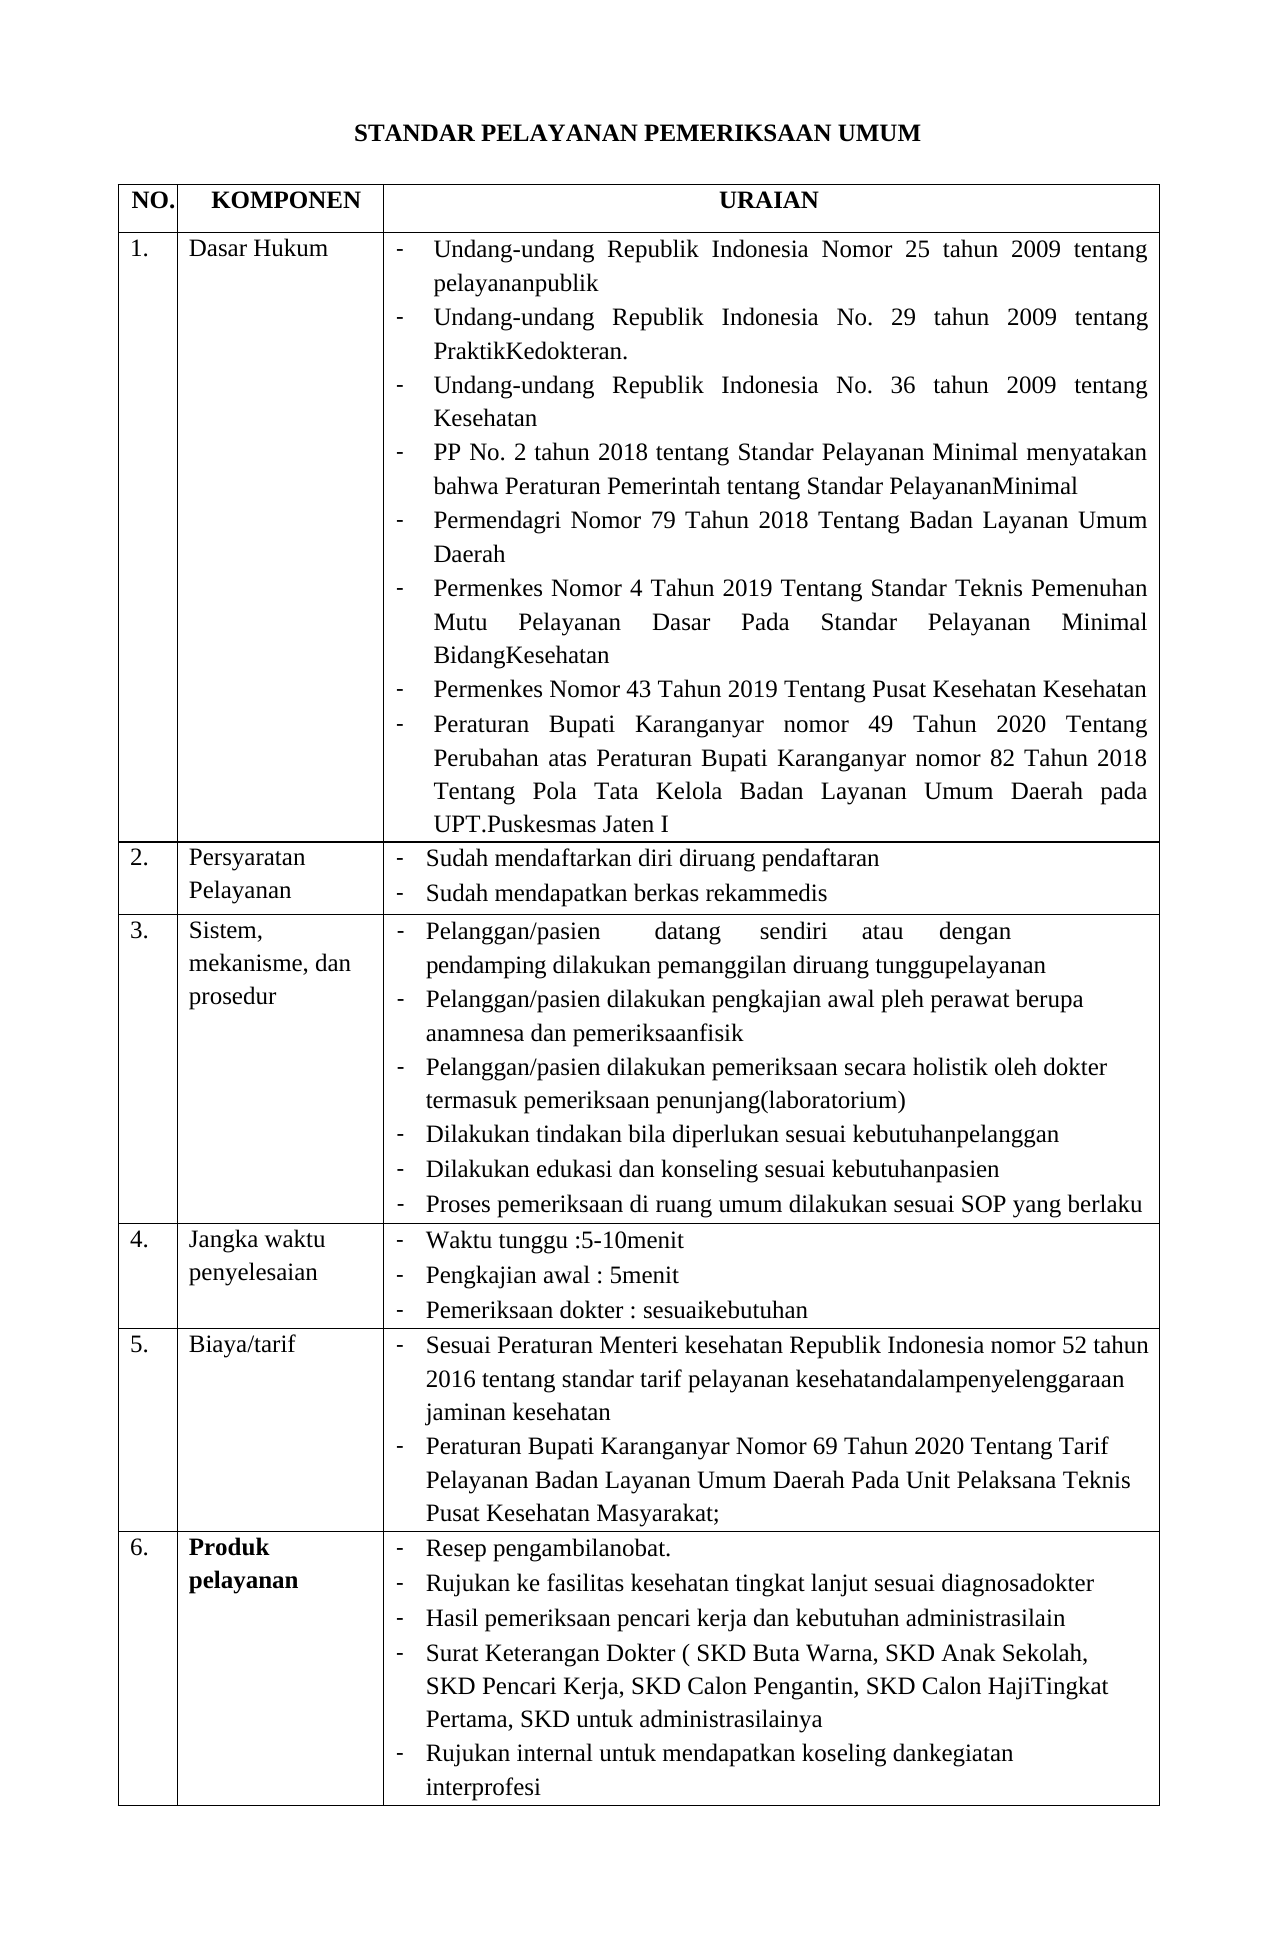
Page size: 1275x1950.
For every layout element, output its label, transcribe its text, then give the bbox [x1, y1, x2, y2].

table_cell Pelanggan/pasien datang sendiri atau dengan pendamping dilakukan pemanggilan diruang tunggupelayanan Pelanggan/pasien dilakukan pengkajian awal pleh perawat berupa anamnesa dan pemeriksaanfisik Pelanggan/pasien dilakukan pemeriksaan secara holistik oleh dokter termasuk pemeriksaan penunjang(laboratorium) Dilakukan tindakan bila diperlukan sesuai kebutuhanpelanggan Dilakukan edukasi dan konseling sesuai kebutuhanpasien Proses pemeriksaan di ruang umum dilakukan sesuai SOP yang berlaku [384, 915, 1159, 1223]
table_cell Resep pengambilanobat. Rujukan ke fasilitas kesehatan tingkat lanjut sesuai diagnosadokter Hasil pemeriksaan pencari kerja dan kebutuhan administrasilain Surat Keterangan Dokter ( SKD Buta Warna, SKD Anak Sekolah, SKD Pencari Kerja, SKD Calon Pengantin, SKD Calon HajiTingkat Pertama, SKD untuk administrasilainya Rujukan internal untuk mendapatkan koseling dankegiatan interprofesi [384, 1532, 1159, 1805]
table_cell 4. [119, 1224, 177, 1328]
table_cell Undang-undang Republik Indonesia Nomor 25 tahun 2009 tentang pelayananpublik Undang-undang Republik Indonesia No. 29 tahun 2009 tentang PraktikKedokteran. Undang-undang Republik Indonesia No. 36 tahun 2009 tentang Kesehatan PP No. 2 tahun 2018 tentang Standar Pelayanan Minimal menyatakan bahwa Peraturan Pemerintah tentang Standar PelayananMinimal Permendagri Nomor 79 Tahun 2018 Tentang Badan Layanan Umum Daerah Permenkes Nomor 4 Tahun 2019 Tentang Standar Teknis Pemenuhan Mutu Pelayanan Dasar Pada Standar Pelayanan Minimal BidangKesehatan Permenkes Nomor 43 Tahun 2019 Tentang Pusat Kesehatan Kesehatan Peraturan Bupati Karanganyar nomor 49 Tahun 2020 Tentang Perubahan atas Peraturan Bupati Karanganyar nomor 82 Tahun 2018 Tentang Pola Tata Kelola Badan Layanan Umum Daerah pada UPT.Puskesmas Jaten I [384, 233, 1159, 841]
table_cell Dasar Hukum [178, 233, 383, 841]
table_cell Biaya/tarif [178, 1329, 383, 1531]
table_cell Jangka waktu penyelesaian [178, 1224, 383, 1328]
table_cell Sudah mendaftarkan diri diruang pendaftaran Sudah mendapatkan berkas rekammedis [384, 843, 1159, 914]
table_cell Produk pelayanan [178, 1532, 383, 1805]
table_cell Sistem, mekanisme, dan prosedur [178, 915, 383, 1223]
table_header URAIAN [384, 185, 1159, 232]
table_cell 5. [119, 1329, 177, 1531]
table_cell Waktu tunggu :5-10menit Pengkajian awal : 5menit Pemeriksaan dokter : sesuaikebutuhan [384, 1224, 1159, 1328]
table_cell 2. [119, 843, 177, 914]
table_header NO. [119, 185, 177, 232]
table_cell 6. [119, 1532, 177, 1805]
text STANDAR PELAYANAN PEMERIKSAAN UMUM [118, 118, 1157, 147]
table_cell 1. [119, 233, 177, 841]
table_cell 3. [119, 915, 177, 1223]
table_cell Persyaratan Pelayanan [178, 843, 383, 914]
table_cell Sesuai Peraturan Menteri kesehatan Republik Indonesia nomor 52 tahun 2016 tentang standar tarif pelayanan kesehatandalampenyelenggaraan jaminan kesehatan Peraturan Bupati Karanganyar Nomor 69 Tahun 2020 Tentang Tarif Pelayanan Badan Layanan Umum Daerah Pada Unit Pelaksana Teknis Pusat Kesehatan Masyarakat; [384, 1329, 1159, 1531]
table_header KOMPONEN [178, 185, 383, 232]
